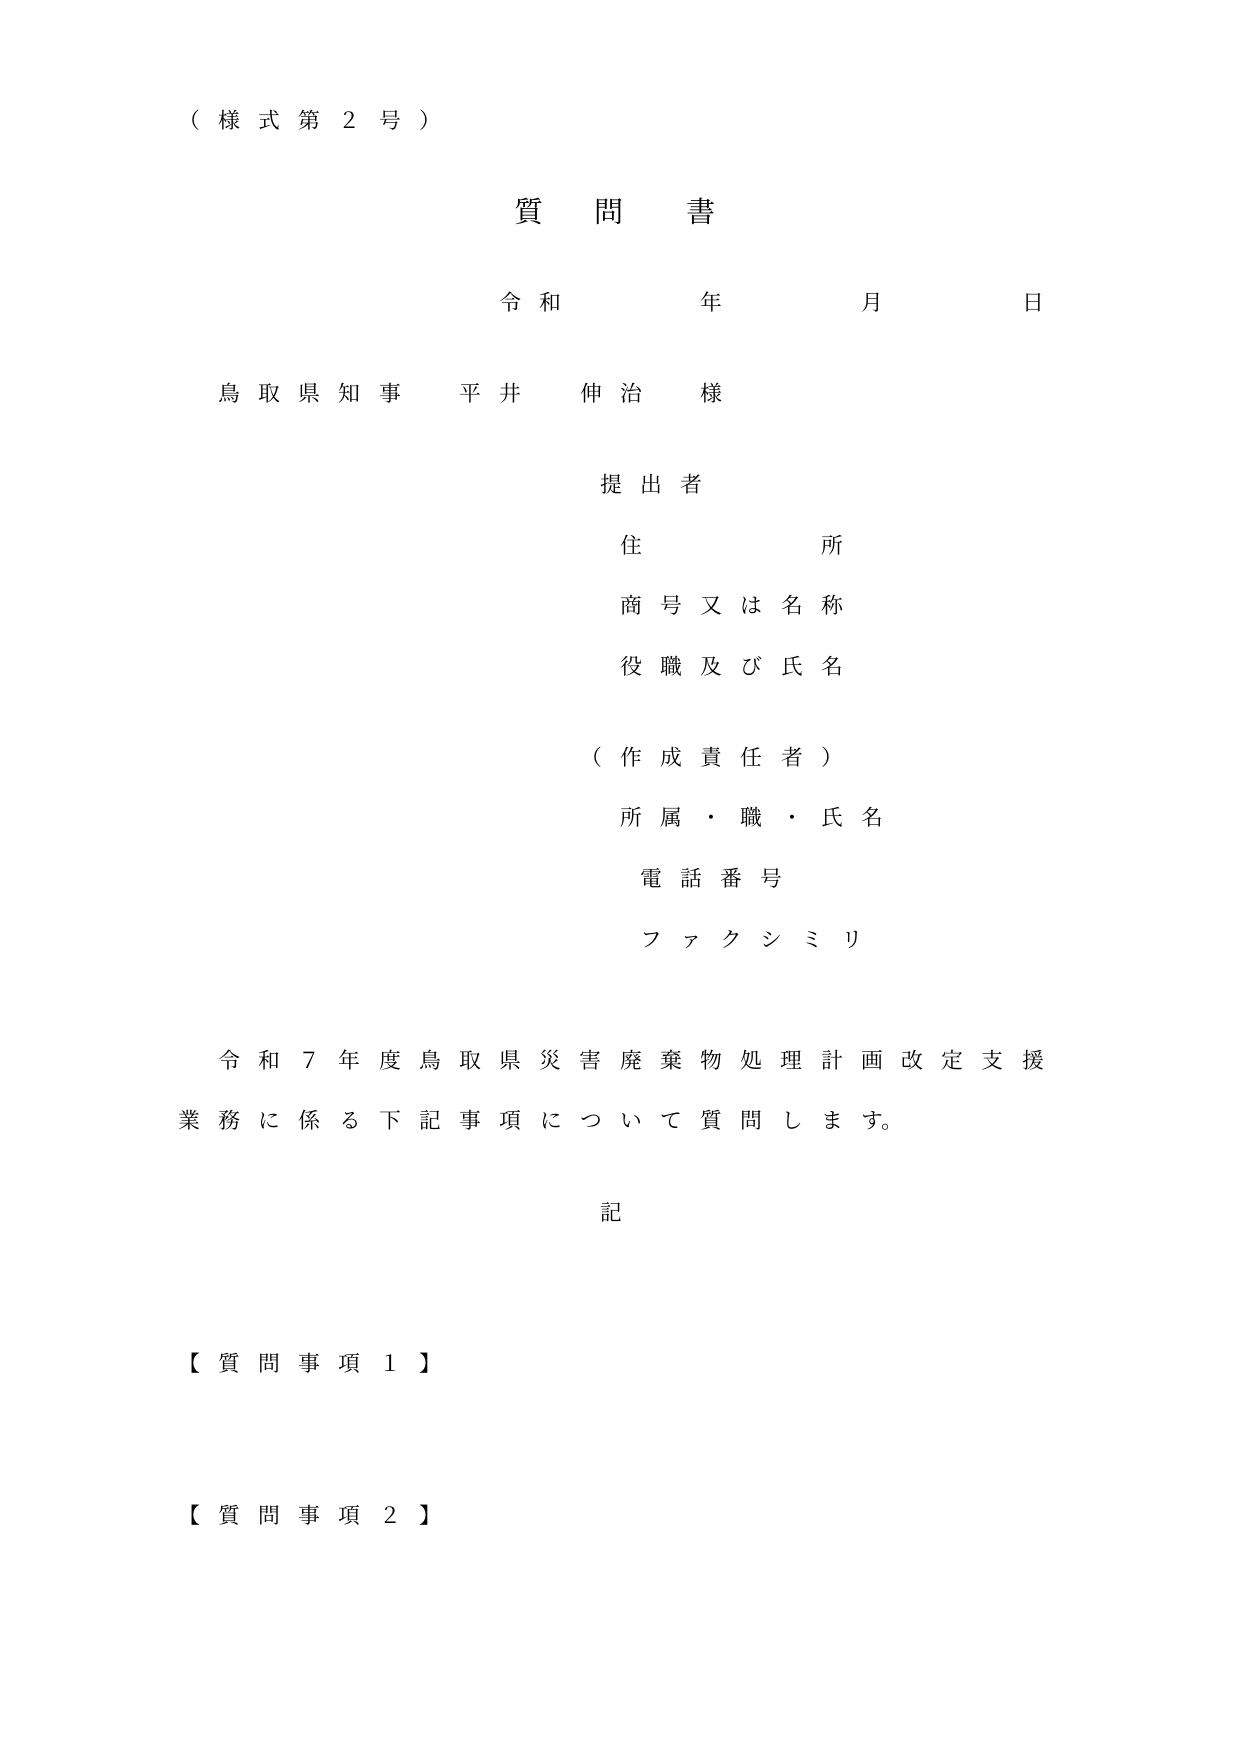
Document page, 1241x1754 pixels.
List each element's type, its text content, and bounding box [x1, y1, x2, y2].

text （作成責任者） [178, 725, 1062, 786]
text 記 [178, 1180, 1062, 1241]
text 電話番号 [178, 847, 1062, 907]
text 鳥取県知事 平井 伸治 様 [202, 362, 1062, 422]
text （様式第２号） [178, 89, 1062, 149]
text 住 所 [178, 513, 1062, 574]
text 【質問事項２】 [178, 1483, 1062, 1544]
text 質 問 書 [178, 180, 1062, 240]
text 【質問事項１】 [178, 1332, 1062, 1392]
text 商号又は名称 [178, 574, 1062, 634]
text 令和 年 月 日 [178, 271, 1062, 331]
text ファクシミリ [178, 907, 1062, 968]
text 令和７年度鳥取県災害廃棄物処理計画改定支援業務に係る下記事項について質問します。 [178, 1028, 1062, 1150]
text 所属・職・氏名 [620, 786, 1062, 847]
text 役職及び氏名 [178, 634, 1062, 695]
text 提出者 [586, 453, 1062, 513]
